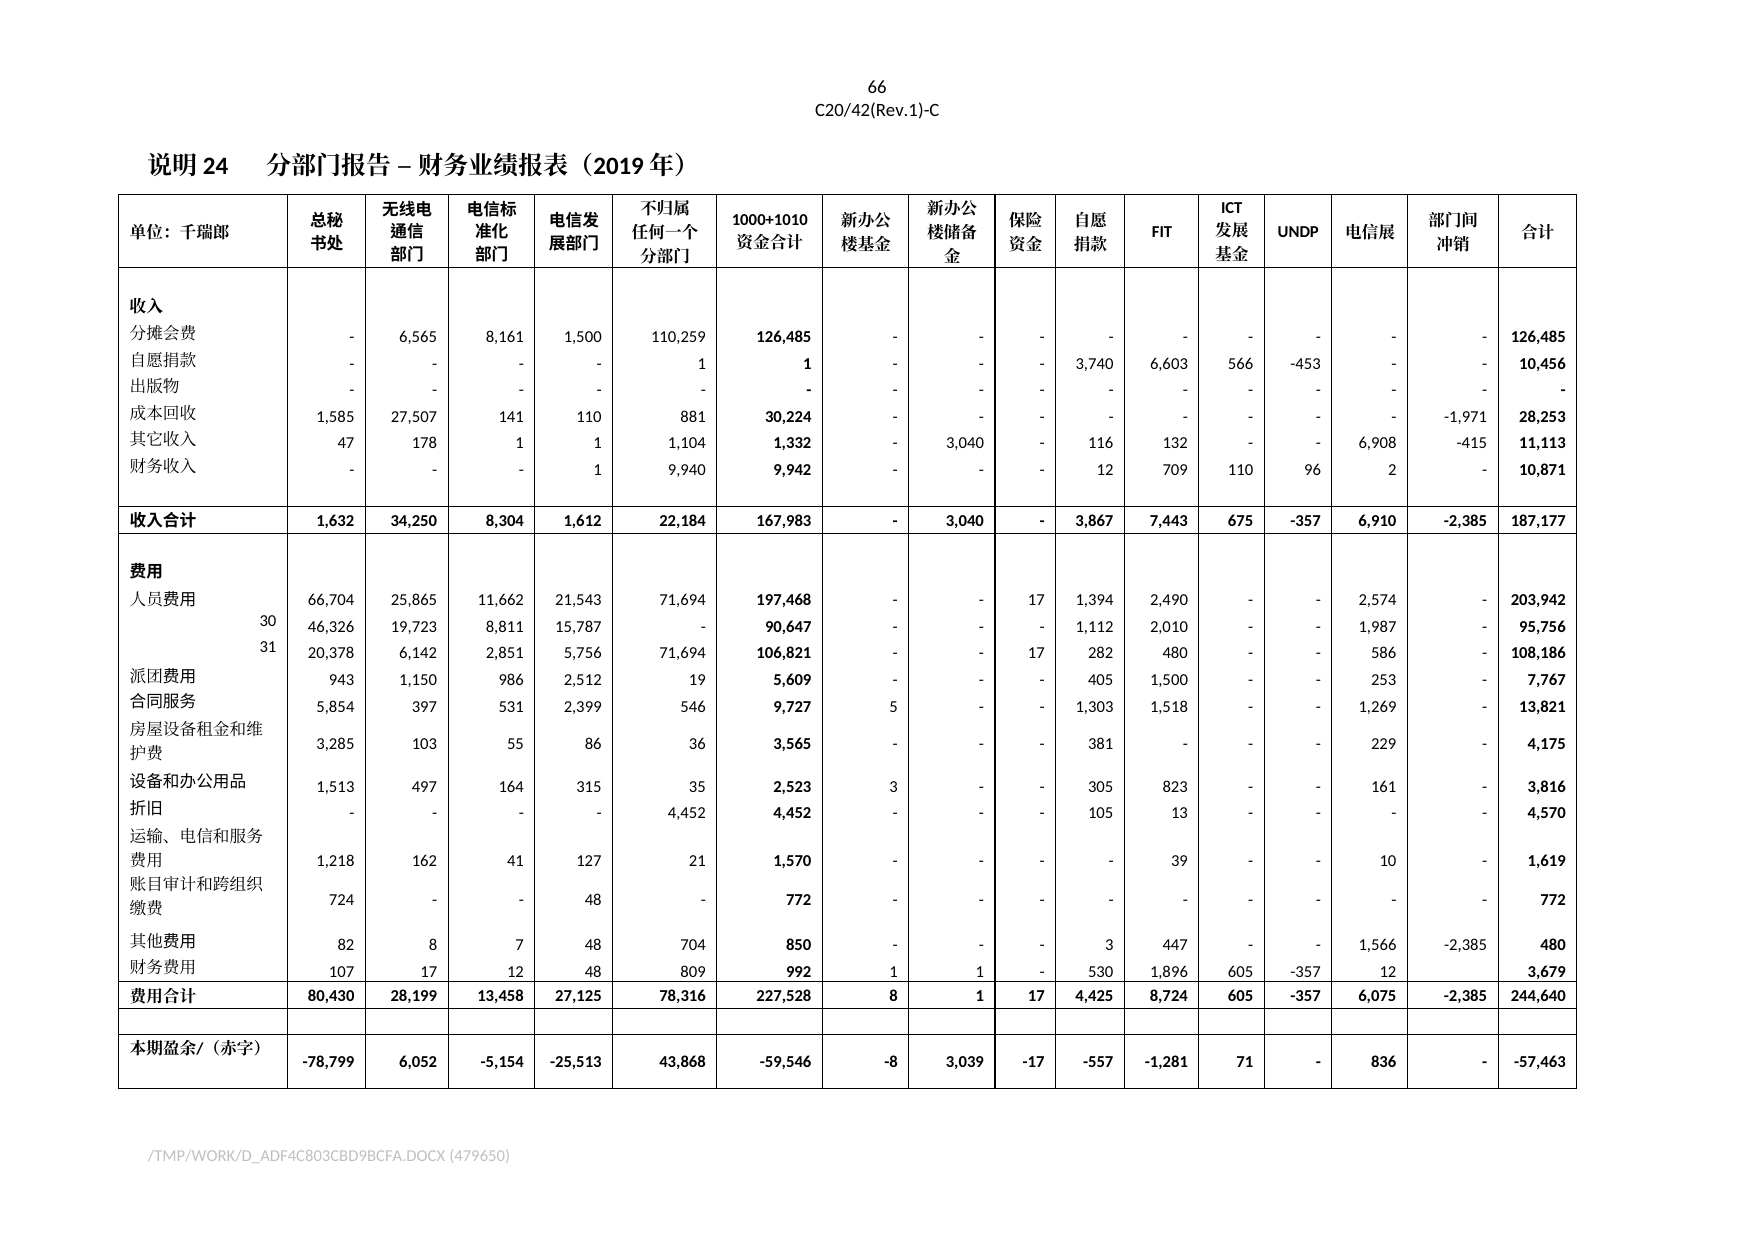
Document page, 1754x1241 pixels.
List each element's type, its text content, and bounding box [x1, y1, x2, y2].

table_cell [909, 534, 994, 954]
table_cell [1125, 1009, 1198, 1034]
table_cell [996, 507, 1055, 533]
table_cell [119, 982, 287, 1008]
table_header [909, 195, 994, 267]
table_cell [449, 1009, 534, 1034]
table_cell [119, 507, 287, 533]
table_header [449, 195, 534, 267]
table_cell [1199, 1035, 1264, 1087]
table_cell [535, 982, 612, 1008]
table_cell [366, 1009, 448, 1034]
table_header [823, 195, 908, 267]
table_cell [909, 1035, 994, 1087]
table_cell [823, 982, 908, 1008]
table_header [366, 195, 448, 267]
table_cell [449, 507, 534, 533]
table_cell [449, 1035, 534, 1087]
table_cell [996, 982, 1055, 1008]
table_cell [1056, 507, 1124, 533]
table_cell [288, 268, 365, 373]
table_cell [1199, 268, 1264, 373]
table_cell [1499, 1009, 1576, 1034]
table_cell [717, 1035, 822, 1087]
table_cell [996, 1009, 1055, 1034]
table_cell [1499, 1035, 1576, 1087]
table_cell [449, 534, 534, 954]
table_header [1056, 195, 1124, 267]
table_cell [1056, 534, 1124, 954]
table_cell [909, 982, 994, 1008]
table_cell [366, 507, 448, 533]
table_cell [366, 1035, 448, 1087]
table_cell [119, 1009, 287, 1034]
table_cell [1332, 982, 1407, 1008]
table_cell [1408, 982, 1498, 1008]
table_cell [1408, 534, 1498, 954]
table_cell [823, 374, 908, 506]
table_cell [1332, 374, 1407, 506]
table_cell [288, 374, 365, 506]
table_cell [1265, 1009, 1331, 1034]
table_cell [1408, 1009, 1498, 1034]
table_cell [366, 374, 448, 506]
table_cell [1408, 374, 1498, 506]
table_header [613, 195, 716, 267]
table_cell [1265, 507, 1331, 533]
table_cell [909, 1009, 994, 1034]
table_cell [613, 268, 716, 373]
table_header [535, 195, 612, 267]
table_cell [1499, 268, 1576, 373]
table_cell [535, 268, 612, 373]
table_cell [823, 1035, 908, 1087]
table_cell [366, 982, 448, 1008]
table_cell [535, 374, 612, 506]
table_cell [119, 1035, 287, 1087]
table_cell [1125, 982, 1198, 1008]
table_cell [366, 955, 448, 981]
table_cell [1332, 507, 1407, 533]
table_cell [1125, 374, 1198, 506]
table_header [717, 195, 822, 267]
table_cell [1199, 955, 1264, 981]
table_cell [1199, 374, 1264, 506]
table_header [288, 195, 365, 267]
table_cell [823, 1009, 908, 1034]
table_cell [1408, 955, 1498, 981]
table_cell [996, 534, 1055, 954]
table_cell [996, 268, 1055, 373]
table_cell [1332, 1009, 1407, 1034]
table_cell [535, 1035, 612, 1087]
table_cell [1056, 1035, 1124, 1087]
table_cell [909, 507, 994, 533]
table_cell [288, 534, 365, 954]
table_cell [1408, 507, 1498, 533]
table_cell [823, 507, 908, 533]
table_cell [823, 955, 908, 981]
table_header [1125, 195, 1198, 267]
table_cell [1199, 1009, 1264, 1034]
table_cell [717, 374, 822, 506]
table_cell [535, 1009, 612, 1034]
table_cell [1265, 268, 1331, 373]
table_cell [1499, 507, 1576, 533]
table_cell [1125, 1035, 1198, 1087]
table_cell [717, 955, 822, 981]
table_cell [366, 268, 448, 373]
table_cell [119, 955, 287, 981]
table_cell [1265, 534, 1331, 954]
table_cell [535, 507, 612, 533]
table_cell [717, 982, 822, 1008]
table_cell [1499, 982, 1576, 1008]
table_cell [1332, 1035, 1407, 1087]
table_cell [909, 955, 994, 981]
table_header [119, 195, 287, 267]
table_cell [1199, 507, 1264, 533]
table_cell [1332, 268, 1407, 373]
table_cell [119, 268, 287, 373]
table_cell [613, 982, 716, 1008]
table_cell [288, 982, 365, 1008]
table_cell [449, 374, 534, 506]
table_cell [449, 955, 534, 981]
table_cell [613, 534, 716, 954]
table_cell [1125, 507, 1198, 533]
subtitle 说明24 分部门报告 – 财务业绩报表（2019年） [148, 146, 1606, 182]
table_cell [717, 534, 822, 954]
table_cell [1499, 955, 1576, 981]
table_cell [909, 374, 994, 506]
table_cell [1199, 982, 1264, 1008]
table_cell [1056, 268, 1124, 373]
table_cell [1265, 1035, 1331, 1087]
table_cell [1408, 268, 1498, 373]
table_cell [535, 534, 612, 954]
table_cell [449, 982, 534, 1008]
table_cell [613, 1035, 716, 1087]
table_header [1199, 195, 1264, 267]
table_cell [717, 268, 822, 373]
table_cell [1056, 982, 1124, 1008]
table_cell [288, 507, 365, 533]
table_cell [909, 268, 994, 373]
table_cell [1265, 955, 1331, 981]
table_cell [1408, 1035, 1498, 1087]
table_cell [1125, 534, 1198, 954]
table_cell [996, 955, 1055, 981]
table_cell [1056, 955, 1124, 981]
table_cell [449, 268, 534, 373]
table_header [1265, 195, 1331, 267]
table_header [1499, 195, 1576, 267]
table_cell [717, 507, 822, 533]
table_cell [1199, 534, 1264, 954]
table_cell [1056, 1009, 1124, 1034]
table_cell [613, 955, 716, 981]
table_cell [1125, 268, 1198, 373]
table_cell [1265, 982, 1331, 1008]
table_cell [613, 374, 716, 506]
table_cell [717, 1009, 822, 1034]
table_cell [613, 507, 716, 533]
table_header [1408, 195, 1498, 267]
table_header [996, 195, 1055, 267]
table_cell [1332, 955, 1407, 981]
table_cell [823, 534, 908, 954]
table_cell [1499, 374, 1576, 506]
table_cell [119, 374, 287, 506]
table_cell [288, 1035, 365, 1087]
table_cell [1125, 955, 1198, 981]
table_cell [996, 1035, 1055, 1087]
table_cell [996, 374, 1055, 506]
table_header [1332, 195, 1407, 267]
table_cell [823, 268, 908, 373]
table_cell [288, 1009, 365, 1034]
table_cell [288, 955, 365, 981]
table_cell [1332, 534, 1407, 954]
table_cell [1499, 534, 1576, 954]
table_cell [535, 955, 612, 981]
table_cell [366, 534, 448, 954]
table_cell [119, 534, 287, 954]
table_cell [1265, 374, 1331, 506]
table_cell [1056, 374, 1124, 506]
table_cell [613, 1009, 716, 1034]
